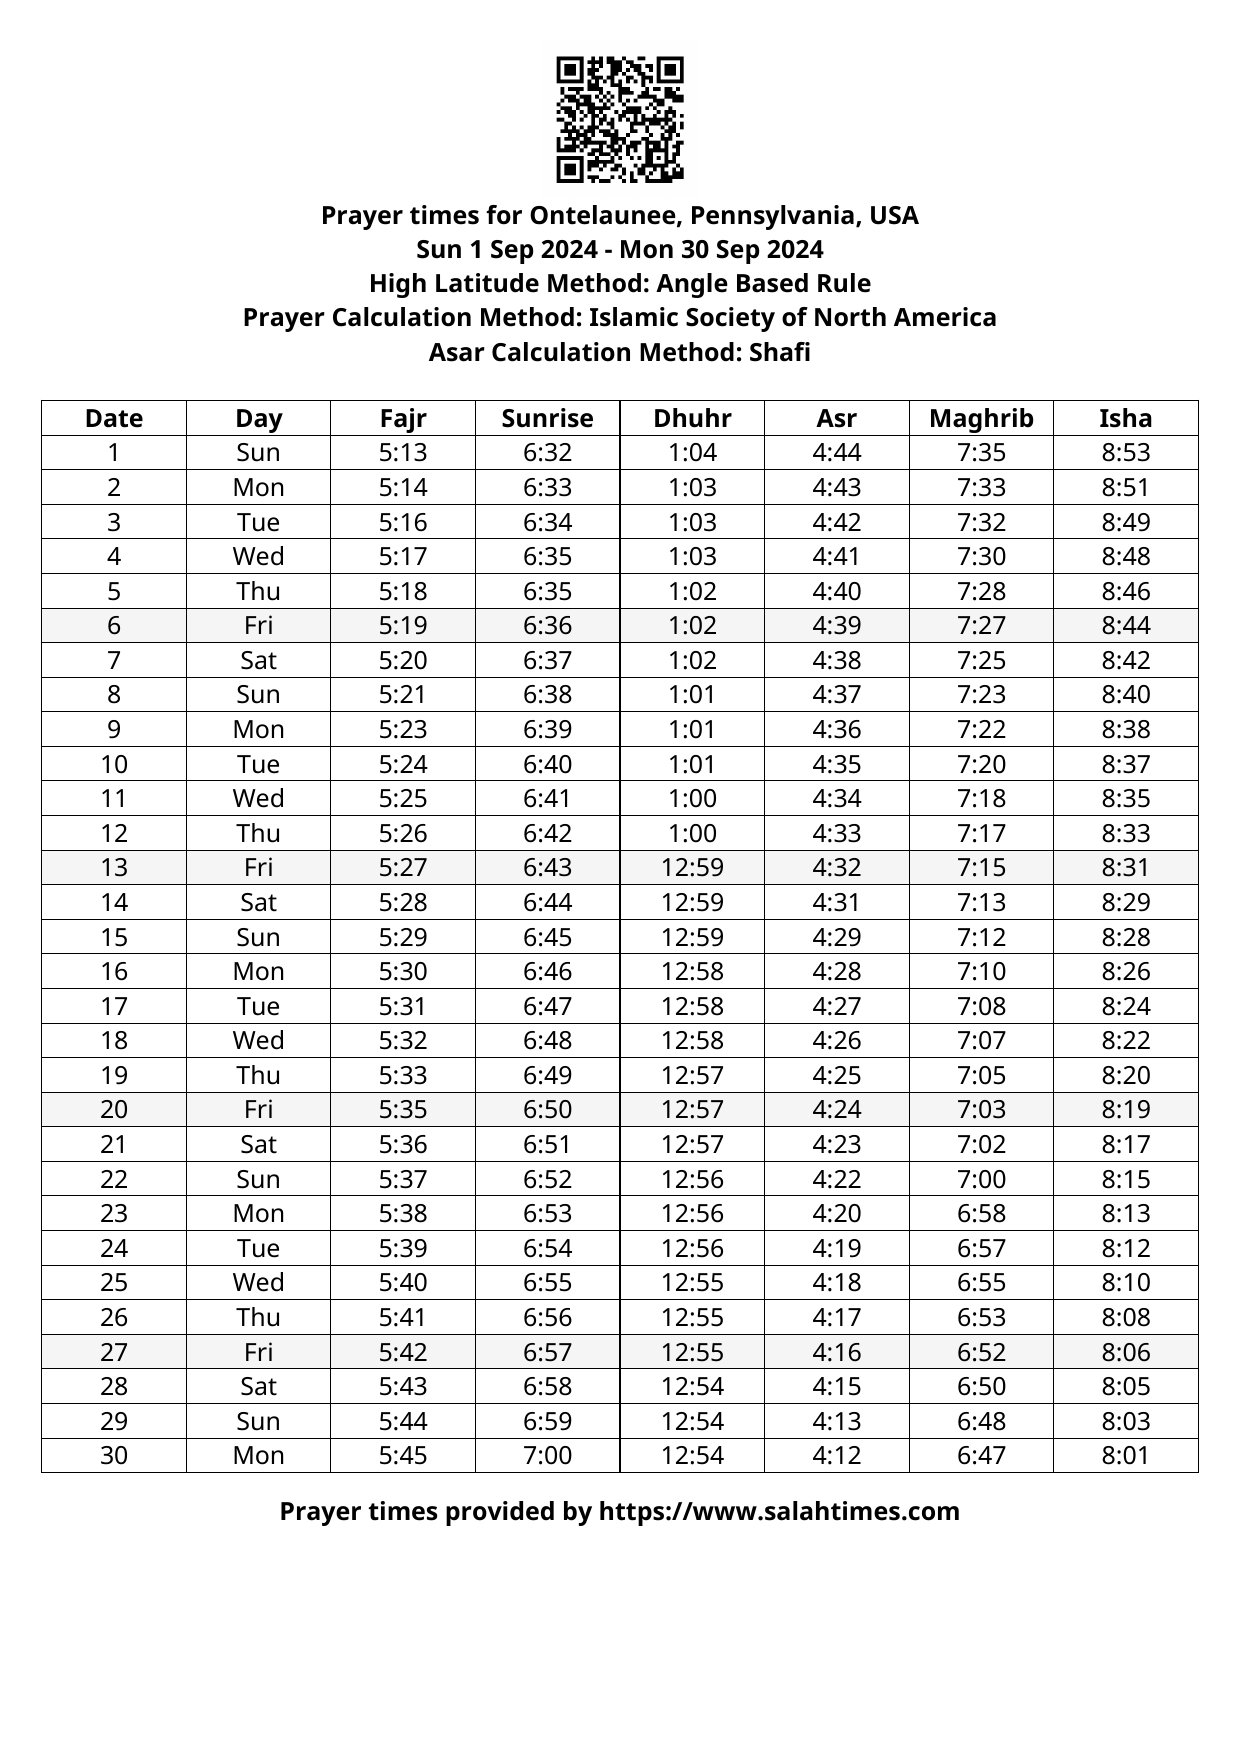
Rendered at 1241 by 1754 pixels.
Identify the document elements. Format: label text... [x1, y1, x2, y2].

table_cell 8:31 [1054, 851, 1198, 884]
table_cell 8:05 [1054, 1369, 1198, 1403]
table_cell 4 [42, 539, 186, 573]
table_cell 7:03 [910, 1093, 1053, 1126]
table_cell 4:37 [765, 678, 909, 711]
table_cell 4:41 [765, 539, 909, 573]
table_cell 8:35 [1054, 781, 1198, 815]
table_cell 4:17 [765, 1300, 909, 1334]
table_cell 5:43 [331, 1369, 475, 1403]
table_cell 8:08 [1054, 1300, 1198, 1334]
table_cell 6:56 [476, 1300, 619, 1334]
table_cell Mon [187, 470, 330, 504]
table_cell 4:42 [765, 505, 909, 538]
table_cell Fri [187, 851, 330, 884]
table_cell 8:13 [1054, 1196, 1198, 1230]
table_cell 4:13 [765, 1404, 909, 1437]
table_cell 6:48 [910, 1404, 1053, 1437]
table_header Sunrise [476, 401, 619, 434]
table_cell 5:26 [331, 816, 475, 849]
table_cell 7:12 [910, 920, 1053, 953]
table_cell Thu [187, 1058, 330, 1092]
table_cell 12:54 [621, 1369, 764, 1403]
table_cell 7:25 [910, 643, 1053, 677]
table_cell Wed [187, 539, 330, 573]
table_cell 8:06 [1054, 1335, 1198, 1368]
table_cell 5:35 [331, 1093, 475, 1126]
table_cell 5:38 [331, 1196, 475, 1230]
table_cell 12:54 [621, 1404, 764, 1437]
table_header Day [187, 401, 330, 434]
table_cell 8:03 [1054, 1404, 1198, 1437]
table_cell Thu [187, 574, 330, 607]
table_cell 6:59 [476, 1404, 619, 1437]
table_cell 4:35 [765, 747, 909, 780]
table_cell 18 [42, 1024, 186, 1057]
table_cell 7 [42, 643, 186, 677]
text Prayer times for Ontelaunee, Pennsylvania, USA [42, 198, 1198, 232]
table_cell 1:02 [621, 574, 764, 607]
table_cell 6:52 [910, 1335, 1053, 1368]
table_cell 12:55 [621, 1335, 764, 1368]
table_cell 12:56 [621, 1162, 764, 1195]
text High Latitude Method: Angle Based Rule [42, 266, 1198, 300]
table_cell 12:59 [621, 851, 764, 884]
table_cell 6:35 [476, 574, 619, 607]
table_cell 12 [42, 816, 186, 849]
table_cell 15 [42, 920, 186, 953]
table_cell 25 [42, 1266, 186, 1299]
table_cell 8:29 [1054, 885, 1198, 919]
table_cell 5:28 [331, 885, 475, 919]
table_cell 5:25 [331, 781, 475, 815]
table_cell 8:49 [1054, 505, 1198, 538]
table_cell 6 [42, 609, 186, 642]
table_cell 6:58 [476, 1369, 619, 1403]
table_cell 13 [42, 851, 186, 884]
table_cell 8:38 [1054, 712, 1198, 746]
table_cell 3 [42, 505, 186, 538]
table_cell 12:55 [621, 1300, 764, 1334]
table_cell 6:36 [476, 609, 619, 642]
table_cell 12:59 [621, 920, 764, 953]
table_cell Sun [187, 1404, 330, 1437]
table_cell 5:36 [331, 1127, 475, 1161]
table_cell 1:00 [621, 816, 764, 849]
table_cell 8:26 [1054, 954, 1198, 988]
table_cell 8:53 [1054, 436, 1198, 469]
table_cell 7:07 [910, 1024, 1053, 1057]
table_cell 6:47 [476, 989, 619, 1022]
table_cell 6:35 [476, 539, 619, 573]
table_cell 4:44 [765, 436, 909, 469]
text Prayer times provided by https://www.salahtimes.com [42, 1494, 1198, 1528]
table_cell 4:18 [765, 1266, 909, 1299]
table_cell 24 [42, 1231, 186, 1264]
table_cell 8:17 [1054, 1127, 1198, 1161]
table_cell 5:19 [331, 609, 475, 642]
table_cell 5:31 [331, 989, 475, 1022]
table_cell 6:50 [476, 1093, 619, 1126]
table_cell 5:23 [331, 712, 475, 746]
table_cell 4:22 [765, 1162, 909, 1195]
table_cell 4:28 [765, 954, 909, 988]
table_cell 1:04 [621, 436, 764, 469]
table_cell 7:00 [910, 1162, 1053, 1195]
table_cell Mon [187, 712, 330, 746]
table_cell 4:29 [765, 920, 909, 953]
table_cell Sat [187, 1127, 330, 1161]
text Asar Calculation Method: Shafi [42, 334, 1198, 368]
table_cell Fri [187, 1093, 330, 1126]
table_cell 7:30 [910, 539, 1053, 573]
table_cell Sat [187, 1369, 330, 1403]
table_cell 1:02 [621, 609, 764, 642]
table_cell 7:02 [910, 1127, 1053, 1161]
table_cell Mon [187, 954, 330, 988]
table_cell 11 [42, 781, 186, 815]
table_cell Tue [187, 505, 330, 538]
table_cell 6:39 [476, 712, 619, 746]
table_cell 8:42 [1054, 643, 1198, 677]
table_cell 6:40 [476, 747, 619, 780]
table_cell 6:53 [910, 1300, 1053, 1334]
table_cell 8:12 [1054, 1231, 1198, 1264]
table_cell 12:57 [621, 1058, 764, 1092]
table_cell 26 [42, 1300, 186, 1334]
table_cell 6:55 [910, 1266, 1053, 1299]
table_cell 4:34 [765, 781, 909, 815]
table_cell 7:32 [910, 505, 1053, 538]
text Prayer Calculation Method: Islamic Society of North America [42, 300, 1198, 334]
table_cell 6:42 [476, 816, 619, 849]
table_cell 5:21 [331, 678, 475, 711]
table_cell 8:46 [1054, 574, 1198, 607]
table_cell 4:31 [765, 885, 909, 919]
table_cell 5:39 [331, 1231, 475, 1264]
table_cell 5:33 [331, 1058, 475, 1092]
table_cell 19 [42, 1058, 186, 1092]
table_cell 5:16 [331, 505, 475, 538]
table_cell Sun [187, 678, 330, 711]
table_cell 4:39 [765, 609, 909, 642]
table_cell 10 [42, 747, 186, 780]
table_cell 7:28 [910, 574, 1053, 607]
table_header Isha [1054, 401, 1198, 434]
table_cell 30 [42, 1439, 186, 1472]
table_cell 6:54 [476, 1231, 619, 1264]
table_cell 6:57 [910, 1231, 1053, 1264]
table_cell 5:45 [331, 1439, 475, 1472]
table_cell 7:10 [910, 954, 1053, 988]
table_cell 6:48 [476, 1024, 619, 1057]
table_cell 16 [42, 954, 186, 988]
table_cell 17 [42, 989, 186, 1022]
table_cell 21 [42, 1127, 186, 1161]
table_cell 6:50 [910, 1369, 1053, 1403]
table_cell 5:41 [331, 1300, 475, 1334]
table_cell 6:51 [476, 1127, 619, 1161]
table_cell 12:56 [621, 1231, 764, 1264]
table_cell Sat [187, 885, 330, 919]
table_cell 6:46 [476, 954, 619, 988]
table_cell 7:17 [910, 816, 1053, 849]
table_cell 5:18 [331, 574, 475, 607]
table_cell 9 [42, 712, 186, 746]
table_cell 4:27 [765, 989, 909, 1022]
table_cell 5:20 [331, 643, 475, 677]
table_cell Tue [187, 1231, 330, 1264]
table_cell 12:59 [621, 885, 764, 919]
table_cell 6:32 [476, 436, 619, 469]
table_cell 8:24 [1054, 989, 1198, 1022]
table_cell 6:33 [476, 470, 619, 504]
table_cell 6:38 [476, 678, 619, 711]
table_cell 12:57 [621, 1127, 764, 1161]
table_cell 5:29 [331, 920, 475, 953]
table_cell 8:40 [1054, 678, 1198, 711]
table_cell 6:58 [910, 1196, 1053, 1230]
table_cell 5:32 [331, 1024, 475, 1057]
table_cell 8:48 [1054, 539, 1198, 573]
table_cell Wed [187, 1266, 330, 1299]
table_cell 12:58 [621, 989, 764, 1022]
table_cell 4:40 [765, 574, 909, 607]
table_cell Thu [187, 1300, 330, 1334]
table_header Maghrib [910, 401, 1053, 434]
table_cell 12:54 [621, 1439, 764, 1472]
table_cell 8:22 [1054, 1024, 1198, 1057]
table_cell 5:44 [331, 1404, 475, 1437]
table_cell 1:00 [621, 781, 764, 815]
table_cell Sun [187, 436, 330, 469]
table_cell 7:35 [910, 436, 1053, 469]
table_cell 1:02 [621, 643, 764, 677]
table_cell 5:40 [331, 1266, 475, 1299]
table_cell 6:41 [476, 781, 619, 815]
table_cell 7:00 [476, 1439, 619, 1472]
table_cell 20 [42, 1093, 186, 1126]
table_cell Thu [187, 816, 330, 849]
table_header Fajr [331, 401, 475, 434]
table_cell Mon [187, 1196, 330, 1230]
table_cell 12:58 [621, 1024, 764, 1057]
table_cell 6:47 [910, 1439, 1053, 1472]
table_cell 7:33 [910, 470, 1053, 504]
table_header Date [42, 401, 186, 434]
table_cell Tue [187, 989, 330, 1022]
table_cell 6:52 [476, 1162, 619, 1195]
table_cell Sat [187, 643, 330, 677]
table_cell 2 [42, 470, 186, 504]
table_cell 6:57 [476, 1335, 619, 1368]
table_cell 1:03 [621, 505, 764, 538]
table_cell 12:58 [621, 954, 764, 988]
table_cell 8:51 [1054, 470, 1198, 504]
table_cell 5:13 [331, 436, 475, 469]
table_cell 4:19 [765, 1231, 909, 1264]
table_cell 7:05 [910, 1058, 1053, 1092]
table_cell 12:56 [621, 1196, 764, 1230]
table_cell 29 [42, 1404, 186, 1437]
table_cell 5:27 [331, 851, 475, 884]
table_cell 8:20 [1054, 1058, 1198, 1092]
table_cell 1:03 [621, 470, 764, 504]
table_cell Fri [187, 609, 330, 642]
table_cell 6:34 [476, 505, 619, 538]
table_cell 4:36 [765, 712, 909, 746]
table_cell 4:25 [765, 1058, 909, 1092]
table_cell 8:15 [1054, 1162, 1198, 1195]
table_cell 4:33 [765, 816, 909, 849]
table_cell 1:01 [621, 747, 764, 780]
table_cell 5:24 [331, 747, 475, 780]
table_cell 23 [42, 1196, 186, 1230]
table_cell 4:43 [765, 470, 909, 504]
table_cell 7:18 [910, 781, 1053, 815]
table_cell 4:12 [765, 1439, 909, 1472]
table_cell 12:57 [621, 1093, 764, 1126]
table_cell 8:33 [1054, 816, 1198, 849]
table_cell 8:28 [1054, 920, 1198, 953]
table_cell 28 [42, 1369, 186, 1403]
table_cell 8 [42, 678, 186, 711]
table_cell 7:22 [910, 712, 1053, 746]
table_cell 1:03 [621, 539, 764, 573]
table_cell 8:10 [1054, 1266, 1198, 1299]
table_cell 14 [42, 885, 186, 919]
table_cell 6:55 [476, 1266, 619, 1299]
table_cell 27 [42, 1335, 186, 1368]
table_cell Fri [187, 1335, 330, 1368]
table_cell 1:01 [621, 678, 764, 711]
table_cell 1:01 [621, 712, 764, 746]
table_cell 8:01 [1054, 1439, 1198, 1472]
table_cell Tue [187, 747, 330, 780]
table_cell 12:55 [621, 1266, 764, 1299]
table_cell 5:17 [331, 539, 475, 573]
table_cell 7:23 [910, 678, 1053, 711]
table_cell 6:45 [476, 920, 619, 953]
table_cell 5:42 [331, 1335, 475, 1368]
table_cell Sun [187, 1162, 330, 1195]
picture [542, 41, 699, 198]
table_cell 4:16 [765, 1335, 909, 1368]
table_cell 8:19 [1054, 1093, 1198, 1126]
table_cell 7:15 [910, 851, 1053, 884]
table_cell 22 [42, 1162, 186, 1195]
table_header Asr [765, 401, 909, 434]
table_cell 4:23 [765, 1127, 909, 1161]
table_header Dhuhr [621, 401, 764, 434]
table_cell Wed [187, 781, 330, 815]
table_cell 6:53 [476, 1196, 619, 1230]
table_cell 5:14 [331, 470, 475, 504]
table_cell 7:08 [910, 989, 1053, 1022]
table_cell 4:32 [765, 851, 909, 884]
table_cell 4:15 [765, 1369, 909, 1403]
table_cell 8:44 [1054, 609, 1198, 642]
table_cell 7:27 [910, 609, 1053, 642]
table_cell 7:13 [910, 885, 1053, 919]
table_cell 4:26 [765, 1024, 909, 1057]
text Sun 1 Sep 2024 - Mon 30 Sep 2024 [42, 232, 1198, 266]
table_cell 4:38 [765, 643, 909, 677]
table_cell 4:20 [765, 1196, 909, 1230]
table_cell 6:37 [476, 643, 619, 677]
table_cell 5 [42, 574, 186, 607]
table_cell 6:49 [476, 1058, 619, 1092]
table_cell Wed [187, 1024, 330, 1057]
table_cell 7:20 [910, 747, 1053, 780]
table_cell 5:37 [331, 1162, 475, 1195]
table_cell 8:37 [1054, 747, 1198, 780]
table_cell Mon [187, 1439, 330, 1472]
table_cell 1 [42, 436, 186, 469]
table_cell Sun [187, 920, 330, 953]
table_cell 5:30 [331, 954, 475, 988]
table_cell 4:24 [765, 1093, 909, 1126]
table_cell 6:44 [476, 885, 619, 919]
table_cell 6:43 [476, 851, 619, 884]
